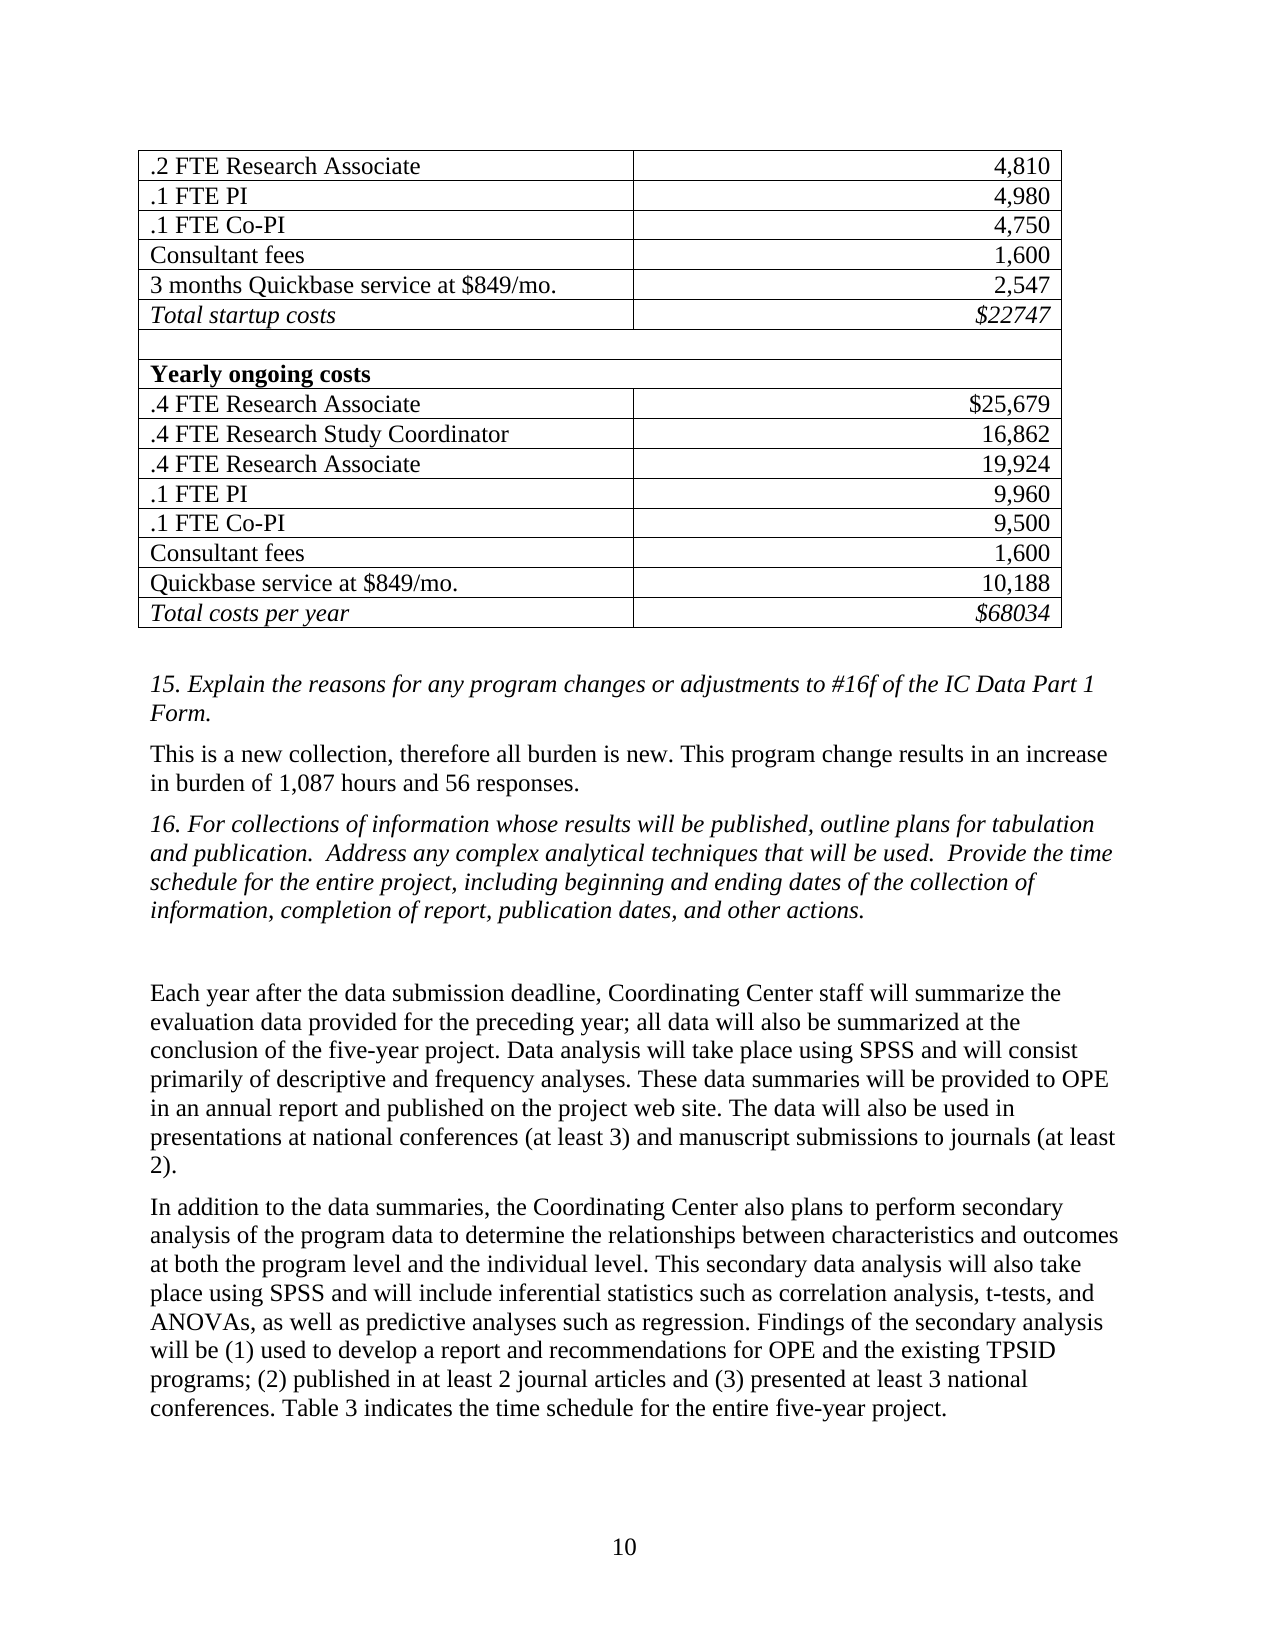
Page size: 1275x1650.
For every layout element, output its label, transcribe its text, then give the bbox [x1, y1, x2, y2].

table_cell .4 FTE Research Associate [139, 449, 633, 478]
table_cell 10,188 [634, 568, 1061, 597]
table_cell .1 FTE Co-PI [139, 211, 633, 239]
table_cell 1,600 [634, 538, 1061, 567]
table_cell 9,500 [634, 509, 1061, 537]
table_cell 4,980 [634, 181, 1061, 209]
table_cell Consultant fees [139, 538, 633, 567]
table_cell Total costs per year [139, 598, 633, 627]
table_cell $93,713 [634, 598, 1061, 627]
table_cell Consultant fees [139, 240, 633, 269]
table_cell 1,600 [634, 240, 1061, 269]
table_cell 16,862 [634, 419, 1061, 448]
table_cell Total startup costs [139, 300, 633, 329]
table_cell Yearly ongoing costs [139, 360, 1061, 388]
table_cell $41,347 [634, 300, 1061, 329]
table_cell .2 FTE Research Associate [139, 151, 633, 180]
table_cell .1 FTE PI [139, 479, 633, 507]
table_cell 9,960 [634, 479, 1061, 507]
table_cell .4 FTE Research Associate [139, 389, 633, 418]
table_cell Quickbase service at $849/mo. [139, 568, 633, 597]
table_cell $25,679 [634, 389, 1061, 418]
table_cell 3 months Quickbase service at $849/mo. [139, 270, 633, 299]
table_cell 4,810 [634, 151, 1061, 180]
table_cell .1 FTE PI [139, 181, 633, 209]
text Each year after the data submission deadline, Coordinating Center staff will summarize the evaluation data provided for the preceding year; all data will also be summarized at the conclusion of the five-year project. Data analysis will take place using SPSS and will consist primarily of descriptive and frequency analyses. These data summaries will be provided to OPE in an annual report and published on the project web site. The data will also be used in presentations at national conferences (at least 3) and manuscript submissions to journals (at least 2). [150, 978, 1125, 1179]
table_cell 4,750 [634, 211, 1061, 239]
table_cell [139, 330, 1061, 358]
table_cell 19,924 [634, 449, 1061, 478]
table_cell .1 FTE Co-PI [139, 509, 633, 537]
table_cell .4 FTE Research Study Coordinator [139, 419, 633, 448]
text In addition to the data summaries, the Coordinating Center also plans to perform secondary analysis of the program data to determine the relationships between characteristics and outcomes at both the program level and the individual level. This secondary data analysis will also take place using SPSS and will include inferential statistics such as correlation analysis, t-tests, and ANOVAs, as well as predictive analyses such as regression. Findings of the secondary analysis will be (1) used to develop a report and recommendations for OPE and the existing TPSID programs; (2) published in at least 2 journal articles and (3) presented at least 3 national conferences. Table 3 indicates the time schedule for the entire five-year project. [150, 1192, 1125, 1422]
table_cell 2,547 [634, 270, 1061, 299]
